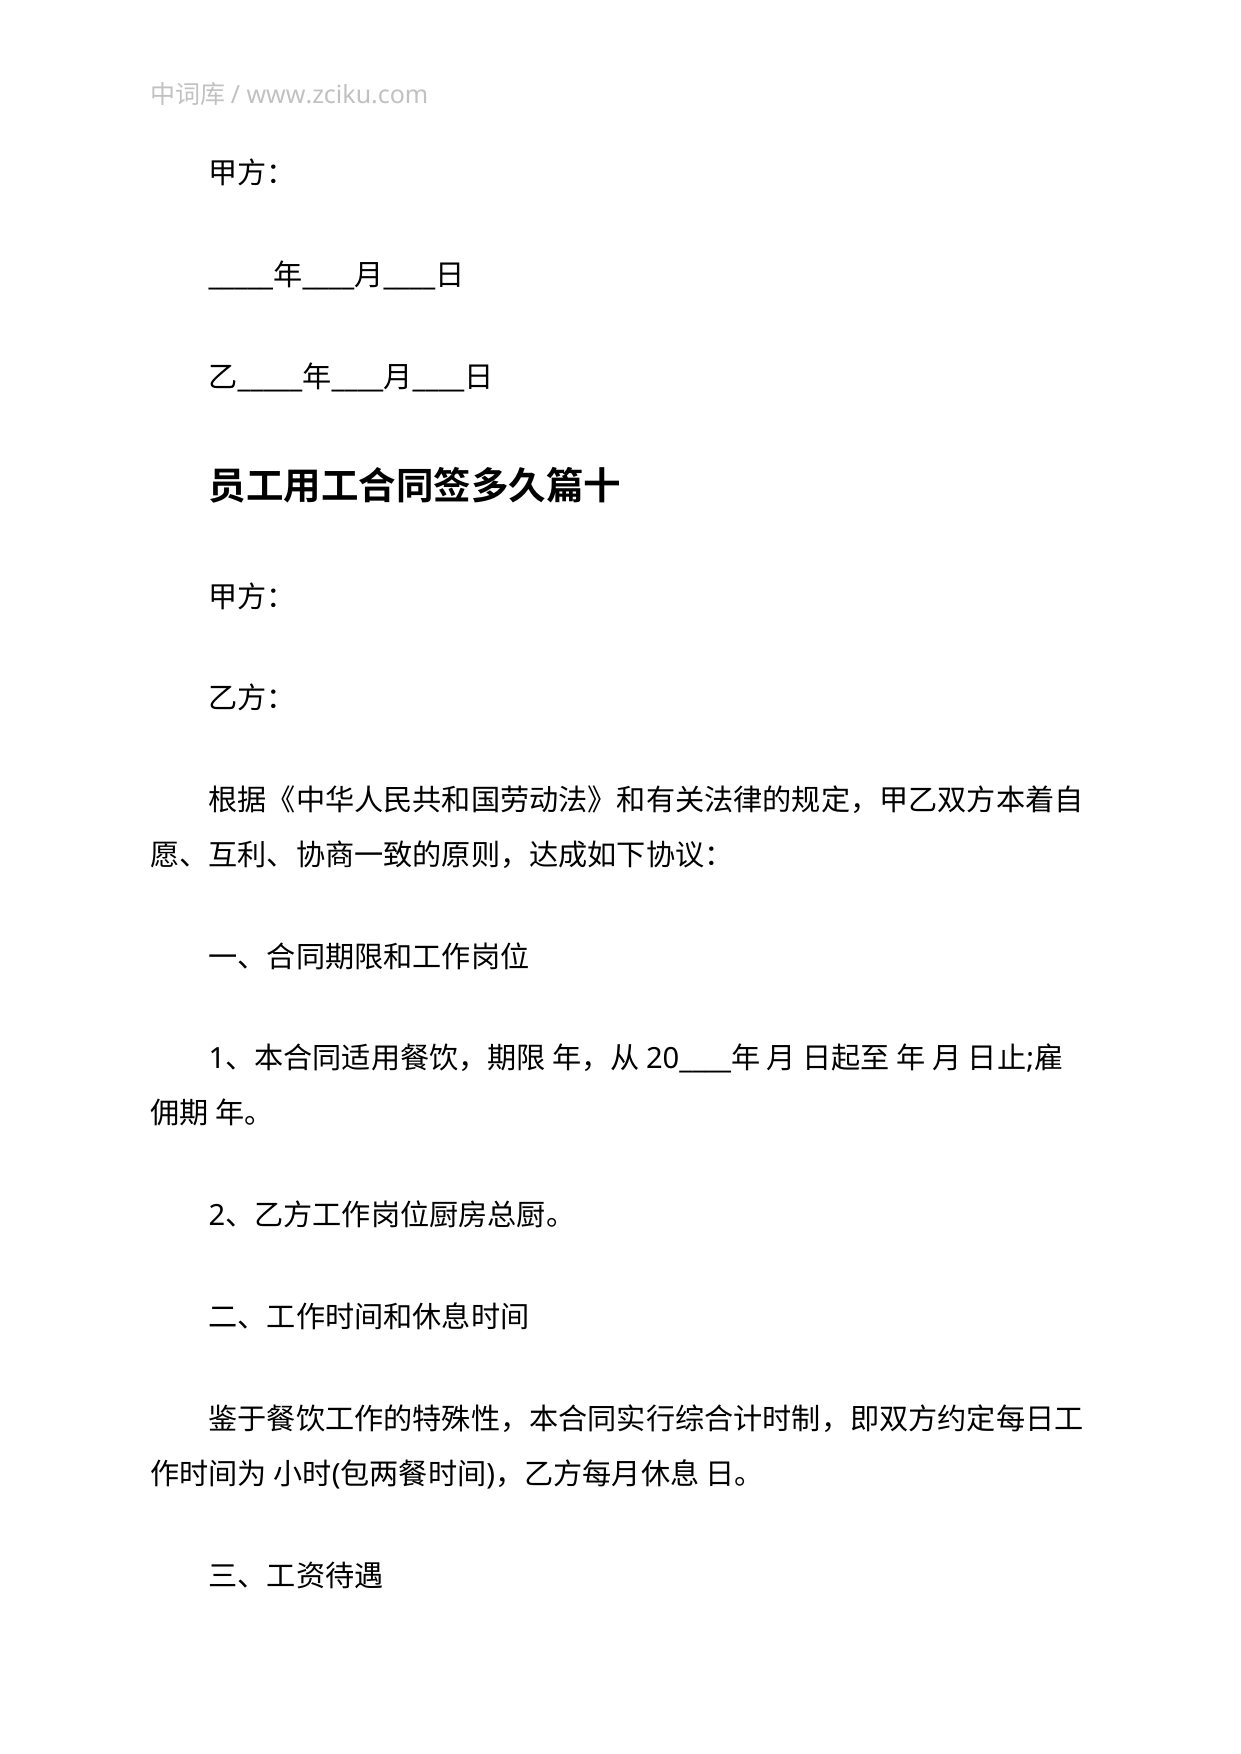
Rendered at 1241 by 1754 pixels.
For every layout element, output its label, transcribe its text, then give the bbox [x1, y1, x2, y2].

text 甲方： [150, 573, 1090, 615]
text 鉴于餐饮工作的特殊性，本合同实行综合计时制，即双方约定每日工作时间为 小时(包两餐时间)，乙方每月休息 日。 [150, 1396, 1090, 1493]
text 乙_____年____月____日 [150, 354, 1090, 396]
text 甲方： [150, 150, 1090, 192]
text 员工用工合同签多久篇十 [150, 456, 1090, 510]
text 乙方： [150, 675, 1090, 717]
text 根据《中华人民共和国劳动法》和有关法律的规定，甲乙双方本着自愿、互利、协商一致的原则，达成如下协议： [150, 777, 1090, 874]
text 1、本合同适用餐饮，期限 年，从20____年 月 日起至 年 月 日止;雇佣期 年。 [150, 1035, 1090, 1132]
text 三、工资待遇 [150, 1552, 1090, 1595]
text 一、合同期限和工作岗位 [150, 933, 1090, 976]
text 二、工作时间和休息时间 [150, 1294, 1090, 1336]
text _____年____月____日 [150, 252, 1090, 294]
text 2、乙方工作岗位厨房总厨。 [150, 1192, 1090, 1234]
